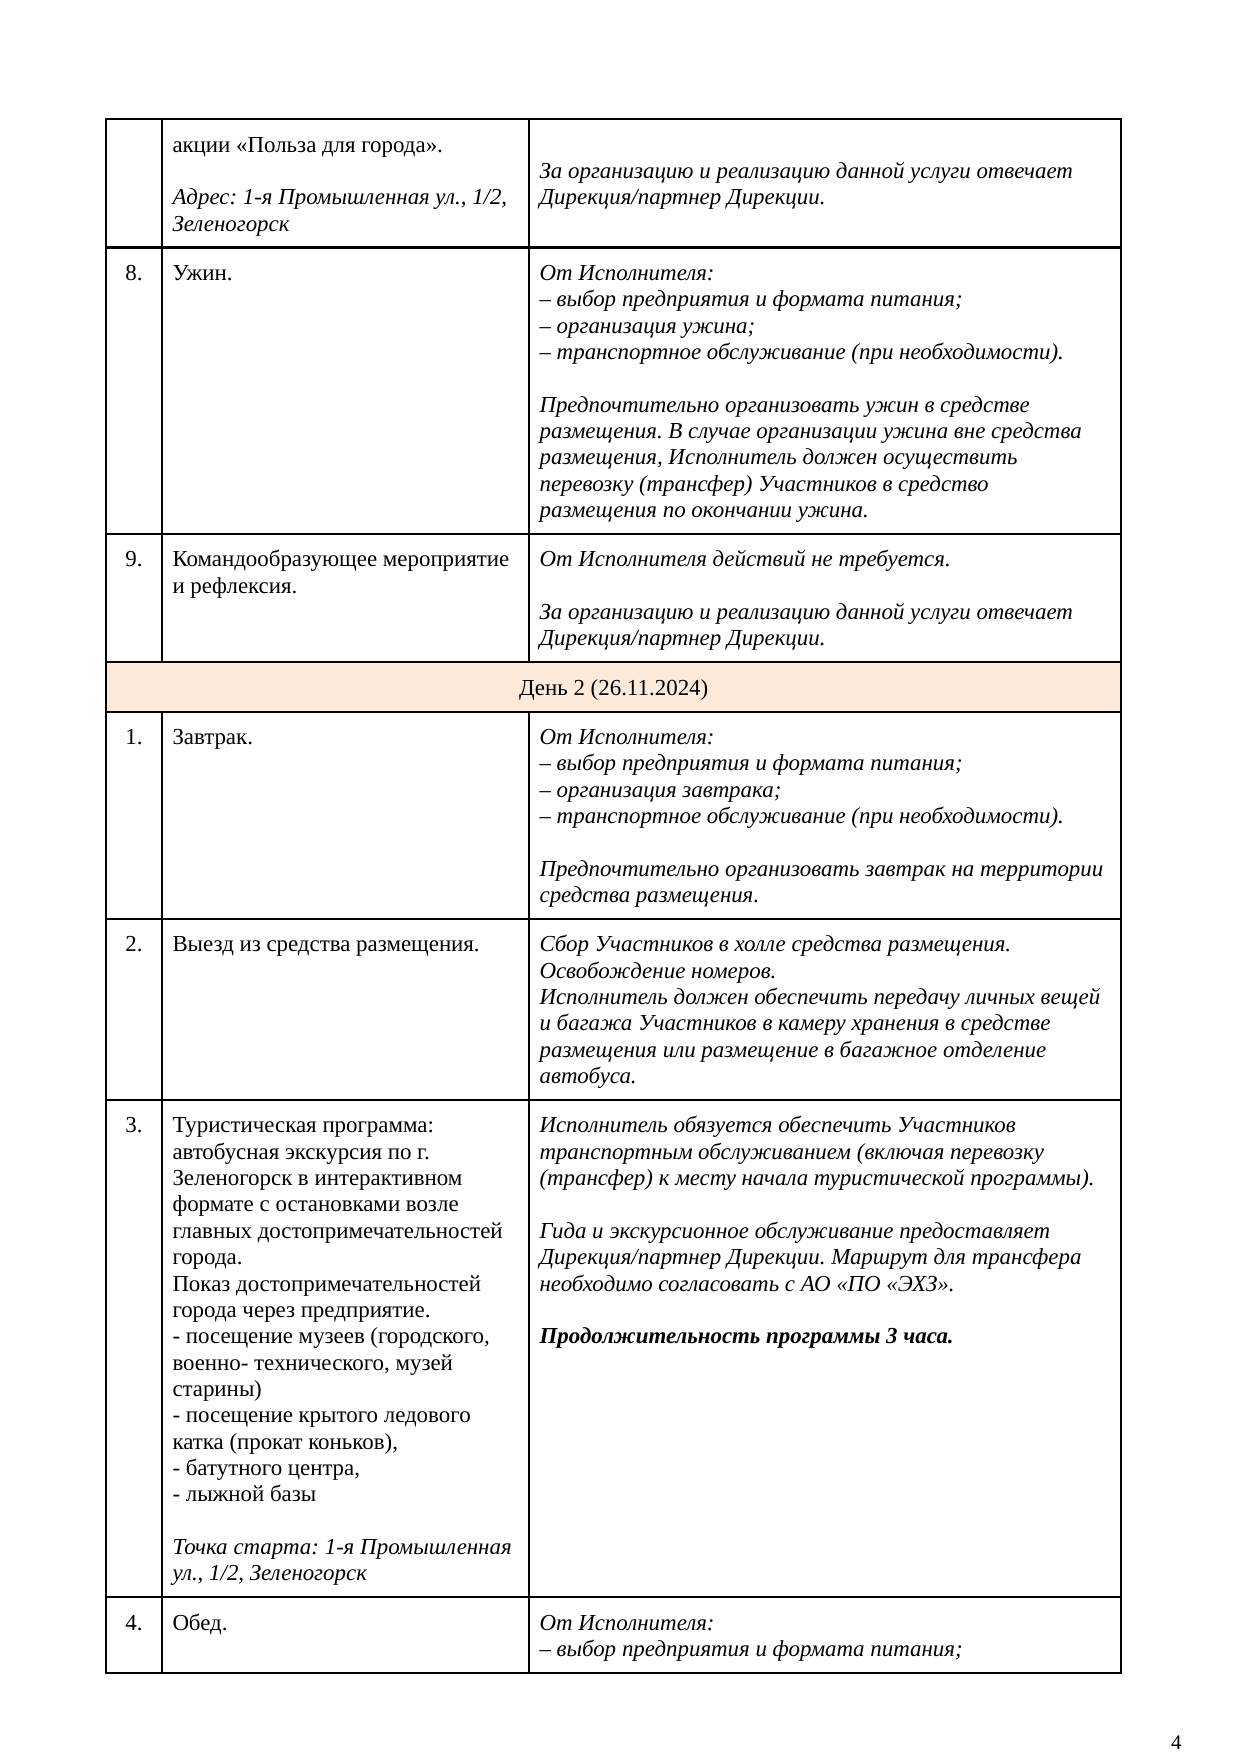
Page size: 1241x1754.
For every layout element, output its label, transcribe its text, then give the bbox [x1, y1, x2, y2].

table_cell От Исполнителя: – выбор предприятия и формата питания; – организация ужина; – транспортное обслуживание (при необходимости). Предпочтительно организовать ужин в средстве размещения. В случае организации ужина вне средства размещения, Исполнитель должен осуществить перевозку (трансфер) Участников в средство размещения по окончании ужина. [530, 249, 1120, 533]
table_cell 7. [107, 120, 161, 246]
table_cell Обед. [163, 1598, 528, 1672]
table_cell 1. [107, 713, 161, 918]
table_cell 8. [107, 249, 161, 533]
table_cell 9. [107, 535, 161, 661]
table_cell 4. [107, 1598, 161, 1672]
table_cell От Исполнителя: – выбор предприятия и формата питания; – организация завтрака; – транспортное обслуживание (при необходимости). Предпочтительно организовать завтрак на территории средства размещения. [530, 713, 1120, 918]
table_cell Туристическая программа: автобусная экскурсия по г. Зеленогорск в интерактивном формате с остановками возле главных достопримечательностей города. Показ достопримечательностей города через предприятие. - посещение музеев (городского, военно- технического, музей старины) - посещение крытого ледового катка (прокат коньков), - батутного центра, - лыжной базы Точка старта: 1-я Промышленная ул., 1/2, Зеленогорск [163, 1101, 528, 1596]
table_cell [530, 1598, 1120, 1672]
table_cell От Исполнителя действий не требуется. За организацию и реализацию данной услуги отвечает Дирекция/партнер Дирекции. [530, 535, 1120, 661]
table_cell Исполнитель обязуется обеспечить Участников транспортным обслуживанием (включая перевозку (трансфер) к месту начала туристической программы). Гида и экскурсионное обслуживание предоставляет Дирекция/партнер Дирекции. Маршрут для трансфера необходимо согласовать с АО «ПО «ЭХЗ». Продолжительность программы 3 часа. [530, 1101, 1120, 1596]
table_cell Сбор Участников в холле средства размещения. Освобождение номеров. Исполнитель должен обеспечить передачу личных вещей и багажа Участников в камеру хранения в средстве размещения или размещение в багажное отделение автобуса. [530, 920, 1120, 1099]
table_cell 2. [107, 920, 161, 1099]
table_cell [530, 120, 1120, 246]
table_cell Выезд из средства размещения. [163, 920, 528, 1099]
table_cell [163, 120, 528, 246]
table_cell День 2 (26.11.2024) [107, 663, 1120, 711]
table_cell Завтрак. [163, 713, 528, 918]
table_cell Ужин. [163, 249, 528, 533]
table_cell Командообразующее мероприятие и рефлексия. [163, 535, 528, 661]
table_cell 3. [107, 1101, 161, 1596]
